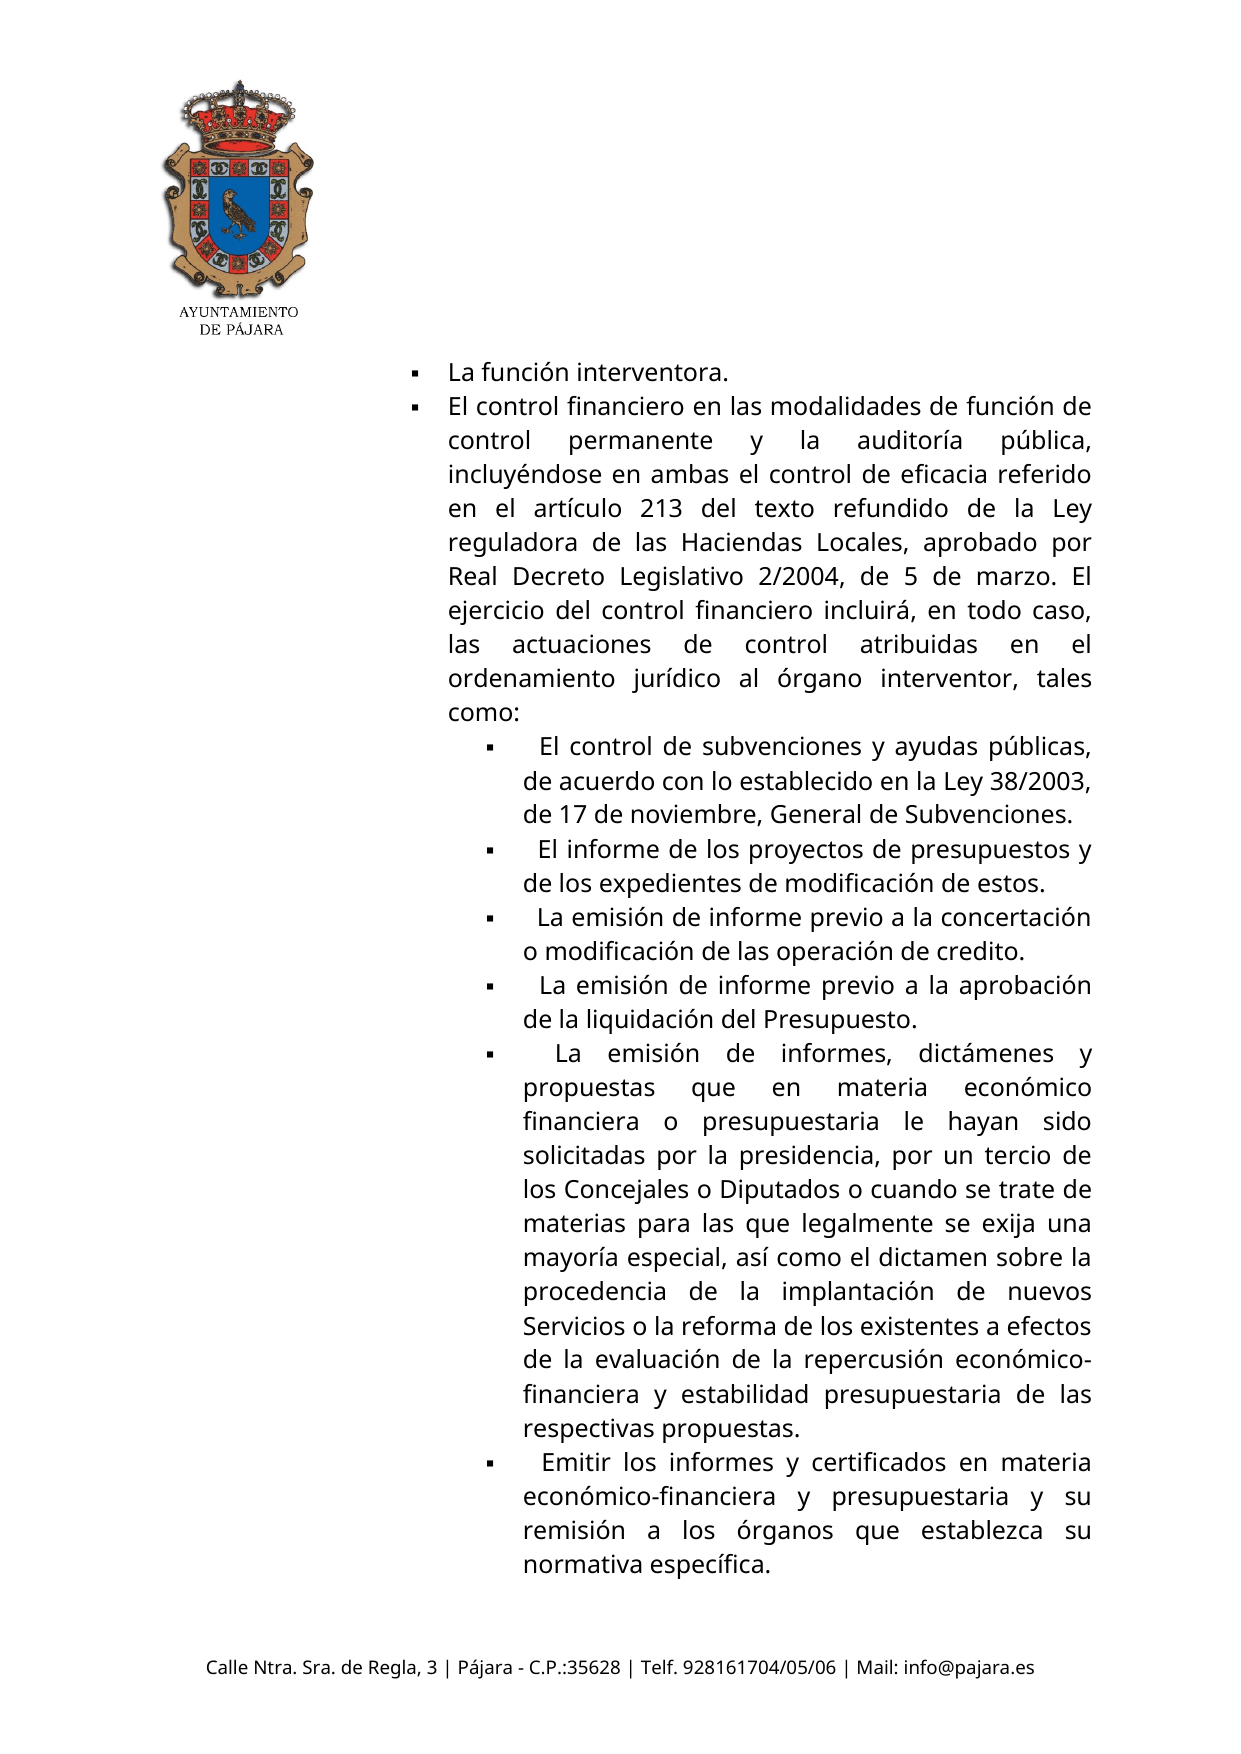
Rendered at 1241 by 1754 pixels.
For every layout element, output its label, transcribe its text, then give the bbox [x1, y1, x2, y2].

picture [155, 79, 317, 349]
list La emisión de informe previo a la aprobación de la liquidación del Presupuesto. [485, 967, 1093, 1036]
list El informe de los proyectos de presupuestos y de los expedientes de modificación de estos. [485, 831, 1093, 899]
list El control de subvenciones y ayudas públicas, de acuerdo con lo establecido en la Ley 38/2003, de 17 de noviembre, General de Subvenciones. [485, 729, 1093, 831]
list La función interventora. [410, 354, 1093, 388]
list La emisión de informe previo a la concertación o modificación de las operación de credito. [485, 899, 1093, 967]
list El control financiero en las modalidades de función de control permanente y la auditoría pública, incluyéndose en ambas el control de eficacia referido en el artículo 213 del texto refundido de la Ley reguladora de las Haciendas Locales, aprobado por Real Decreto Legislativo 2/2004, de 5 de marzo. El ejercicio del control financiero incluirá, en todo caso, las actuaciones de control atribuidas en el ordenamiento jurídico al órgano interventor, tales como: [410, 388, 1093, 729]
list La emisión de informes, dictámenes y propuestas que en materia económico financiera o presupuestaria le hayan sido solicitadas por la presidencia, por un tercio de los Concejales o Diputados o cuando se trate de materias para las que legalmente se exija una mayoría especial, así como el dictamen sobre la procedencia de la implantación de nuevos Servicios o la reforma de los existentes a efectos de la evaluación de la repercusión económico-financiera y estabilidad presupuestaria de las respectivas propuestas. [485, 1036, 1093, 1444]
list Emitir los informes y certificados en materia económico-financiera y presupuestaria y su remisión a los órganos que establezca su normativa específica. [485, 1444, 1093, 1581]
